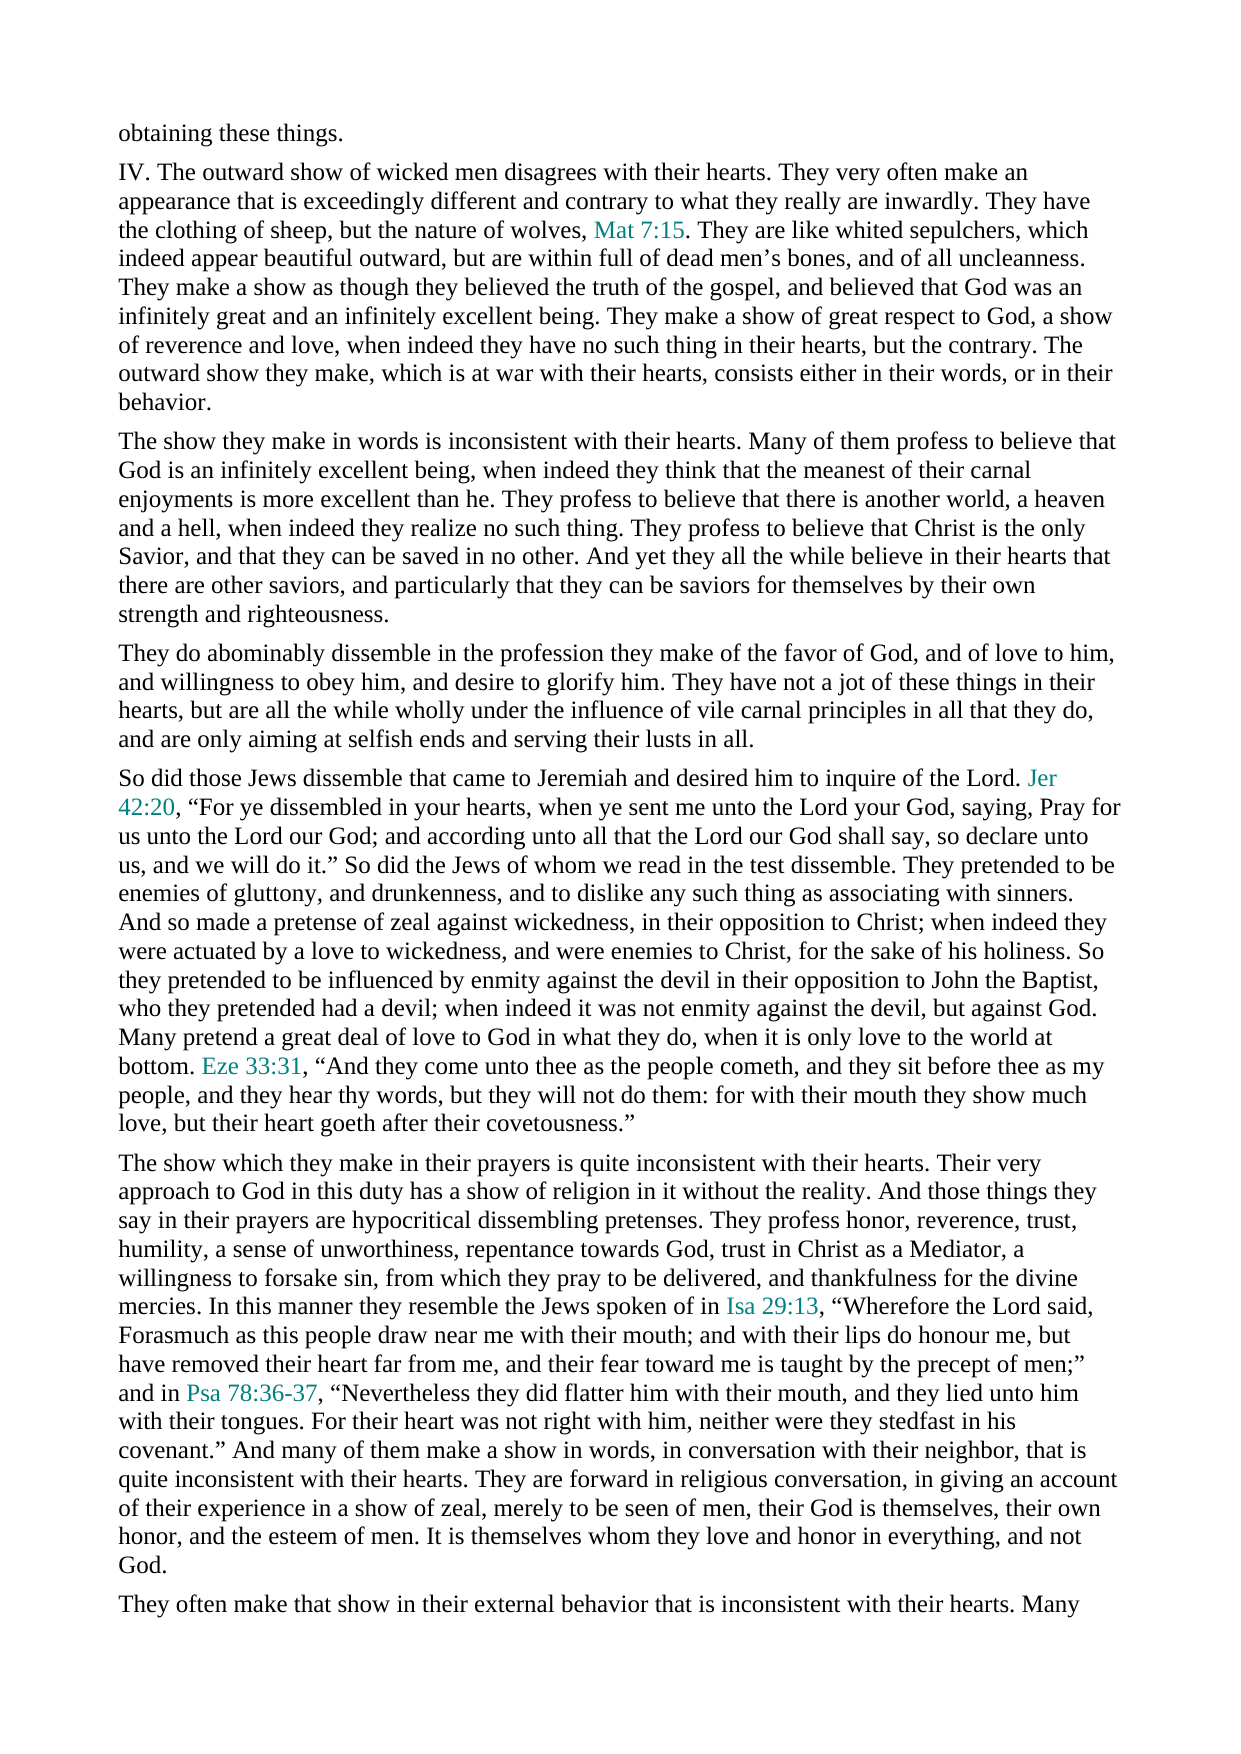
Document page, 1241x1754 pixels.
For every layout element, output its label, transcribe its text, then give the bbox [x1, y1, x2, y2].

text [118, 1589, 1122, 1618]
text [118, 118, 1122, 147]
text The show they make in words is inconsistent with their hearts. Many of them profess to believe that God is an infinitely excellent being, when indeed they think that the meanest of their carnal enjoyments is more excellent than he. They profess to believe that there is another world, a heaven and a hell, when indeed they realize no such thing. They profess to believe that Christ is the only Savior, and that they can be saved in no other. And yet they all the while believe in their hearts that there are other saviors, and particularly that they can be saviors for themselves by their own strength and righteousness. [118, 426, 1122, 628]
text The show which they make in their prayers is quite inconsistent with their hearts. Their very approach to God in this duty has a show of religion in it without the reality. And those things they say in their prayers are hypocritical dissembling pretenses. They profess honor, reverence, trust, humility, a sense of unworthiness, repentance towards God, trust in Christ as a Mediator, a willingness to forsake sin, from which they pray to be delivered, and thankfulness for the divine mercies. In this manner they resemble the Jews spoken of in Isa 29:13, “Wherefore the Lord said, Forasmuch as this people draw near me with their mouth; and with their lips do honour me, but have removed their heart far from me, and their fear toward me is taught by the precept of men;” and in Psa 78:36-37, “Nevertheless they did flatter him with their mouth, and they lied unto him with their tongues. For their heart was not right with him, neither were they stedfast in his covenant.” And many of them make a show in words, in conversation with their neighbor, that is quite inconsistent with their hearts. They are forward in religious conversation, in giving an account of their experience in a show of zeal, merely to be seen of men, their God is themselves, their own honor, and the esteem of men. It is themselves whom they love and honor in everything, and not God. [118, 1148, 1122, 1579]
text IV. The outward show of wicked men disagrees with their hearts. They very often make an appearance that is exceedingly different and contrary to what they really are inwardly. They have the clothing of sheep, but the nature of wolves, Mat 7:15. They are like whited sepulchers, which indeed appear beautiful outward, but are within full of dead men’s bones, and of all uncleanness. They make a show as though they believed the truth of the gospel, and believed that God was an infinitely great and an infinitely excellent being. They make a show of great respect to God, a show of reverence and love, when indeed they have no such thing in their hearts, but the contrary. The outward show they make, which is at war with their hearts, consists either in their words, or in their behavior. [118, 157, 1122, 416]
text So did those Jews dissemble that came to Jeremiah and desired him to inquire of the Lord. Jer 42:20, “For ye dissembled in your hearts, when ye sent me unto the Lord your God, saying, Pray for us unto the Lord our God; and according unto all that the Lord our God shall say, so declare unto us, and we will do it.” So did the Jews of whom we read in the test dissemble. They pretended to be enemies of gluttony, and drunkenness, and to dislike any such thing as associating with sinners. And so made a pretense of zeal against wickedness, in their opposition to Christ; when indeed they were actuated by a love to wickedness, and were enemies to Christ, for the sake of his holiness. So they pretended to be influenced by enmity against the devil in their opposition to John the Baptist, who they pretended had a devil; when indeed it was not enmity against the devil, but against God. Many pretend a great deal of love to God in what they do, when it is only love to the world at bottom. Eze 33:31, “And they come unto thee as the people cometh, and they sit before thee as my people, and they hear thy words, but they will not do them: for with their mouth they show much love, but their heart goeth after their covetousness.” [118, 763, 1122, 1137]
text They do abominably dissemble in the profession they make of the favor of God, and of love to him, and willingness to obey him, and desire to glorify him. They have not a jot of these things in their hearts, but are all the while wholly under the influence of vile carnal principles in all that they do, and are only aiming at selfish ends and serving their lusts in all. [118, 638, 1122, 753]
